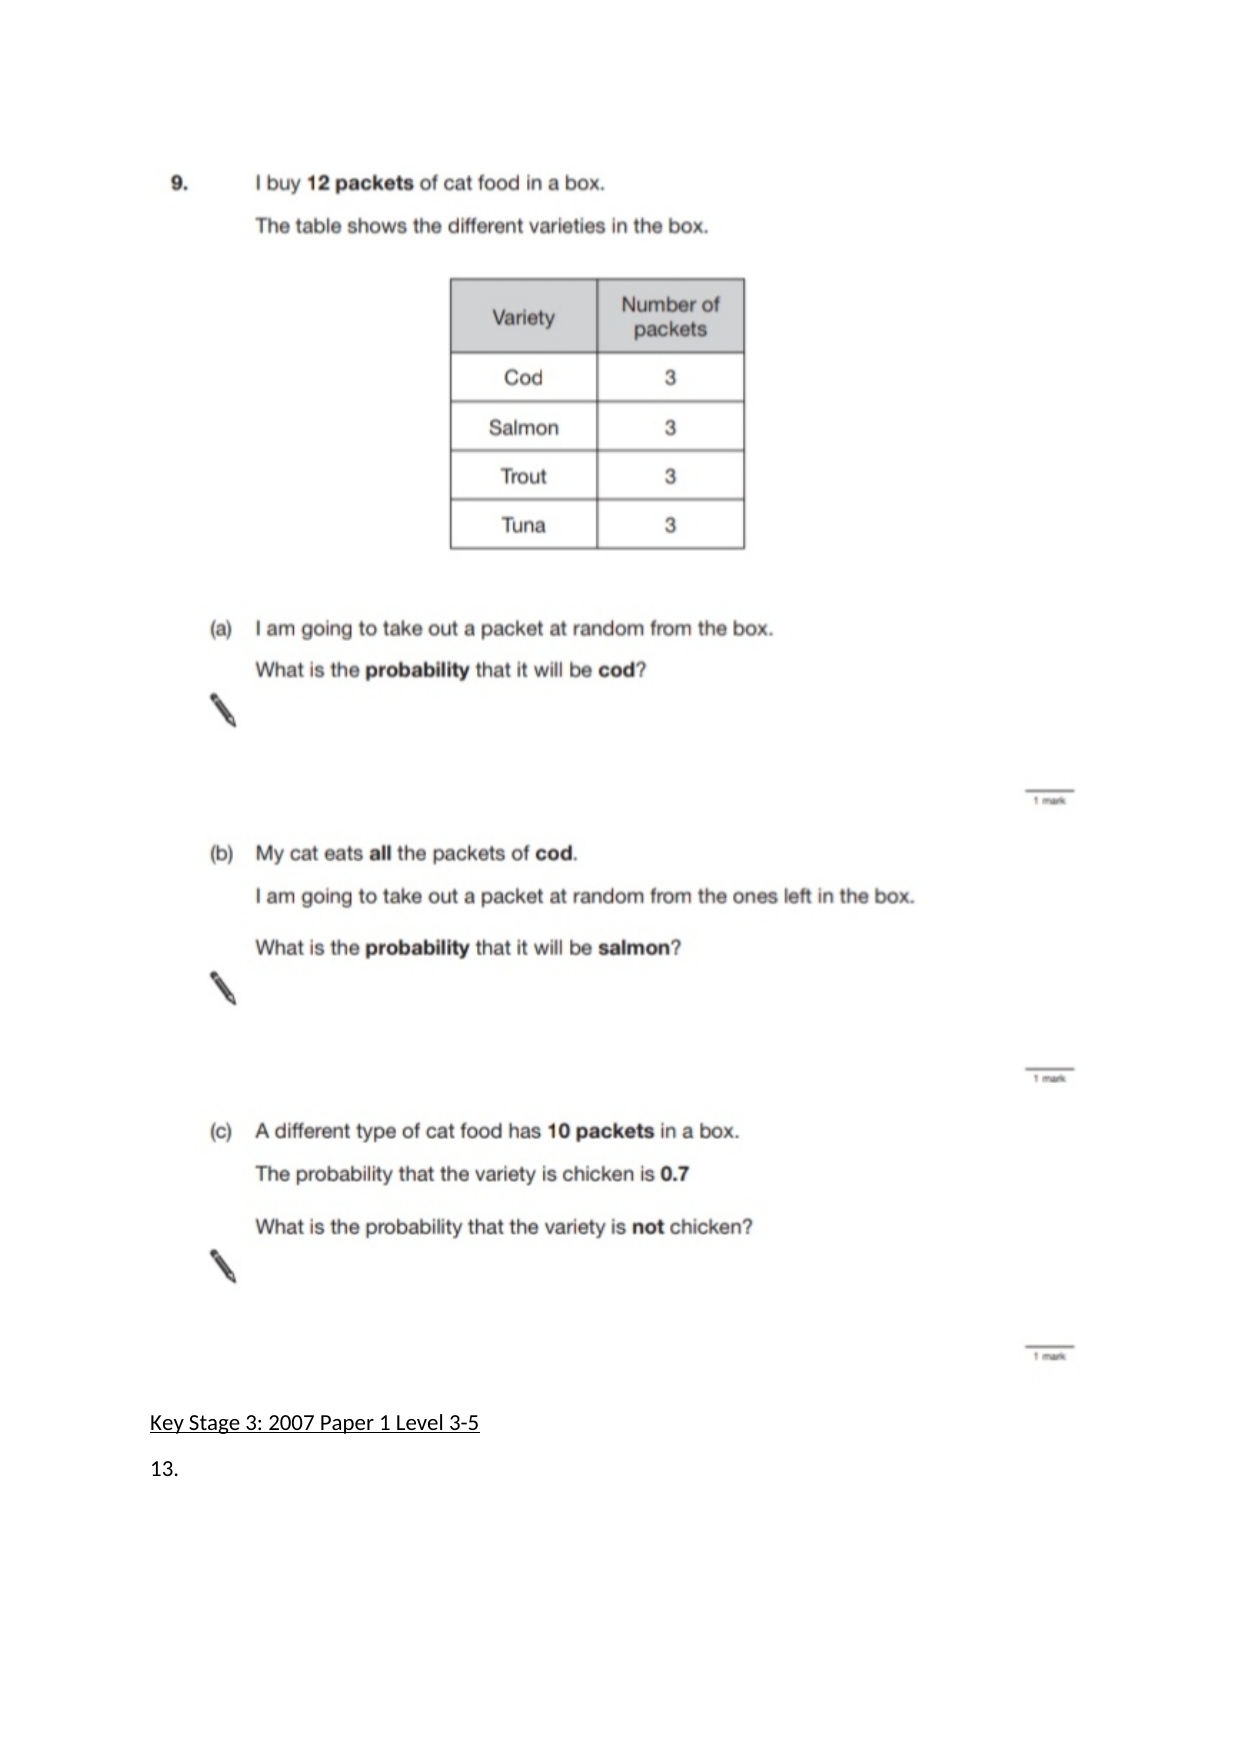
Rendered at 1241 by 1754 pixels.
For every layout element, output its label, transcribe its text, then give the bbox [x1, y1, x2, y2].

picture [150, 150, 1091, 1389]
text Key Stage 3: 2007 Paper 1 Level 3-5 [150, 1408, 1090, 1436]
text 13. [150, 1454, 1090, 1483]
